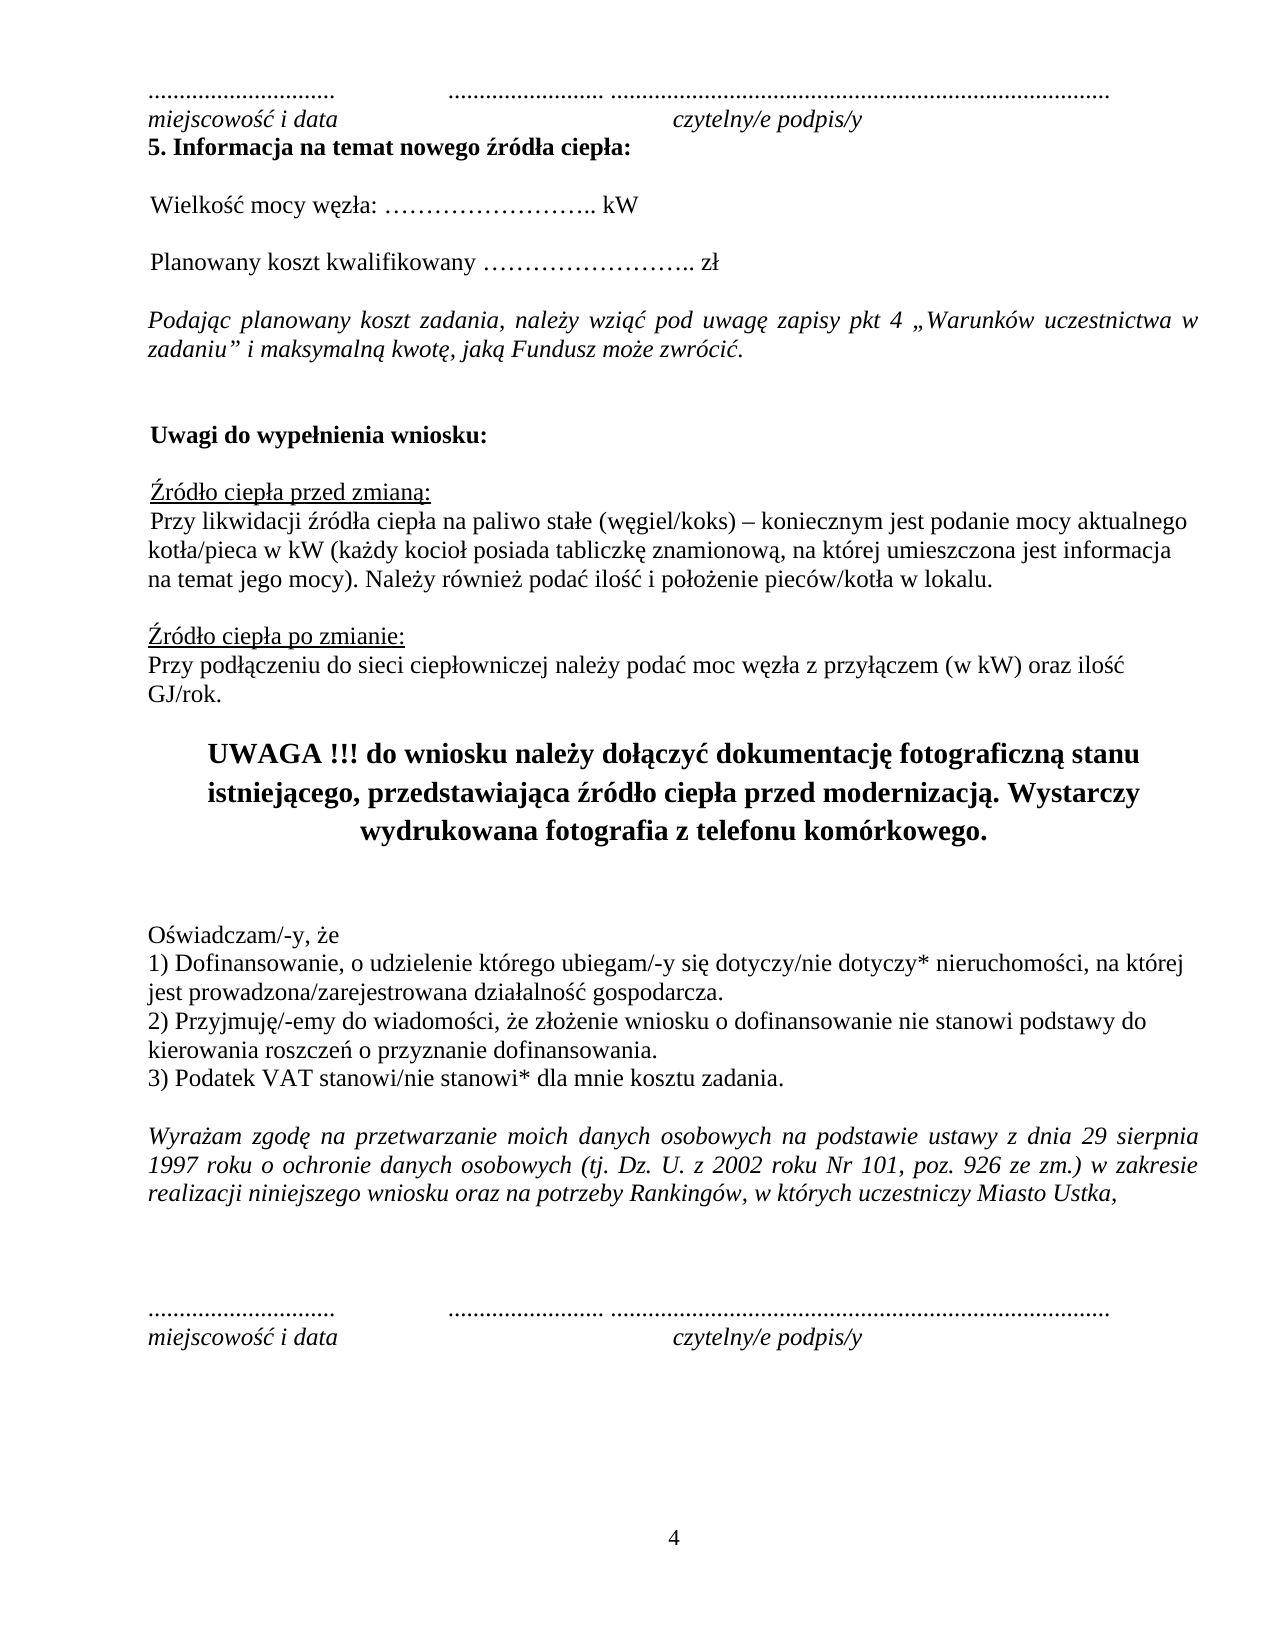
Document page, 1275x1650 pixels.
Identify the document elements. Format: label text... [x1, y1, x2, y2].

text .............................. ......................... ................................................................................ [148, 1293, 1200, 1322]
text Oświadczam/-y, że [148, 920, 1200, 948]
text Przy podłączeniu do sieci ciepłowniczej należy podać moc węzła z przyłączem (w kW) oraz ilość GJ/rok. [148, 650, 1200, 707]
text Uwagi do wypełnienia wniosku: [148, 420, 1200, 449]
text 2) Przyjmuję/-emy do wiadomości, że złożenie wniosku o dofinansowanie nie stanowi podstawy do kierowania roszczeń o przyznanie dofinansowania. [148, 1006, 1200, 1063]
text 1) Dofinansowanie, o udzielenie którego ubiegam/-y się dotyczy/nie dotyczy* nieruchomości, na której jest prowadzona/zarejestrowana działalność gospodarcza. [148, 948, 1200, 1006]
text miejscowość i data czytelny/e podpis/y [148, 1322, 1200, 1351]
text Planowany koszt kwalifikowany …………………….. zł [148, 247, 1200, 276]
text Źródło ciepła przed zmianą: [148, 477, 1200, 506]
text UWAGA !!! do wniosku należy dołączyć dokumentację fotograficzną stanu istniejącego, przedstawiająca źródło ciepła przed modernizacją. Wystarczy wydrukowana fotografia z telefonu komórkowego. [148, 736, 1200, 847]
text 3) Podatek VAT stanowi/nie stanowi* dla mnie kosztu zadania. [148, 1063, 1200, 1092]
text Przy likwidacji źródła ciepła na paliwo stałe (węgiel/koks) – koniecznym jest podanie mocy aktualnego kotła/pieca w kW (każdy kocioł posiada tabliczkę znamionową, na której umieszczona jest informacja na temat jego mocy). Należy również podać ilość i położenie pieców/kotła w lokalu. [148, 506, 1200, 592]
text Wyrażam zgodę na przetwarzanie moich danych osobowych na podstawie ustawy z dnia 29 sierpnia 1997 roku o ochronie danych osobowych (tj. Dz. U. z 2002 roku Nr 101, poz. 926 ze zm.) w zakresie realizacji niniejszego wniosku oraz na potrzeby Rankingów, w których uczestniczy Miasto Ustka, [148, 1121, 1200, 1207]
text Podając planowany koszt zadania, należy wziąć pod uwagę zapisy pkt 4 „Warunków uczestnictwa w zadaniu” i maksymalną kwotę, jaką Fundusz może zwrócić. [148, 305, 1200, 362]
text Źródło ciepła po zmianie: [148, 621, 1200, 650]
text Wielkość mocy węzła: …………………….. kW [148, 190, 1200, 219]
text miejscowość i data czytelny/e podpis/y [148, 104, 1200, 132]
text .............................. ......................... ................................................................................ [148, 75, 1200, 104]
text 5. Informacja na temat nowego źródła ciepła: [148, 132, 1200, 161]
